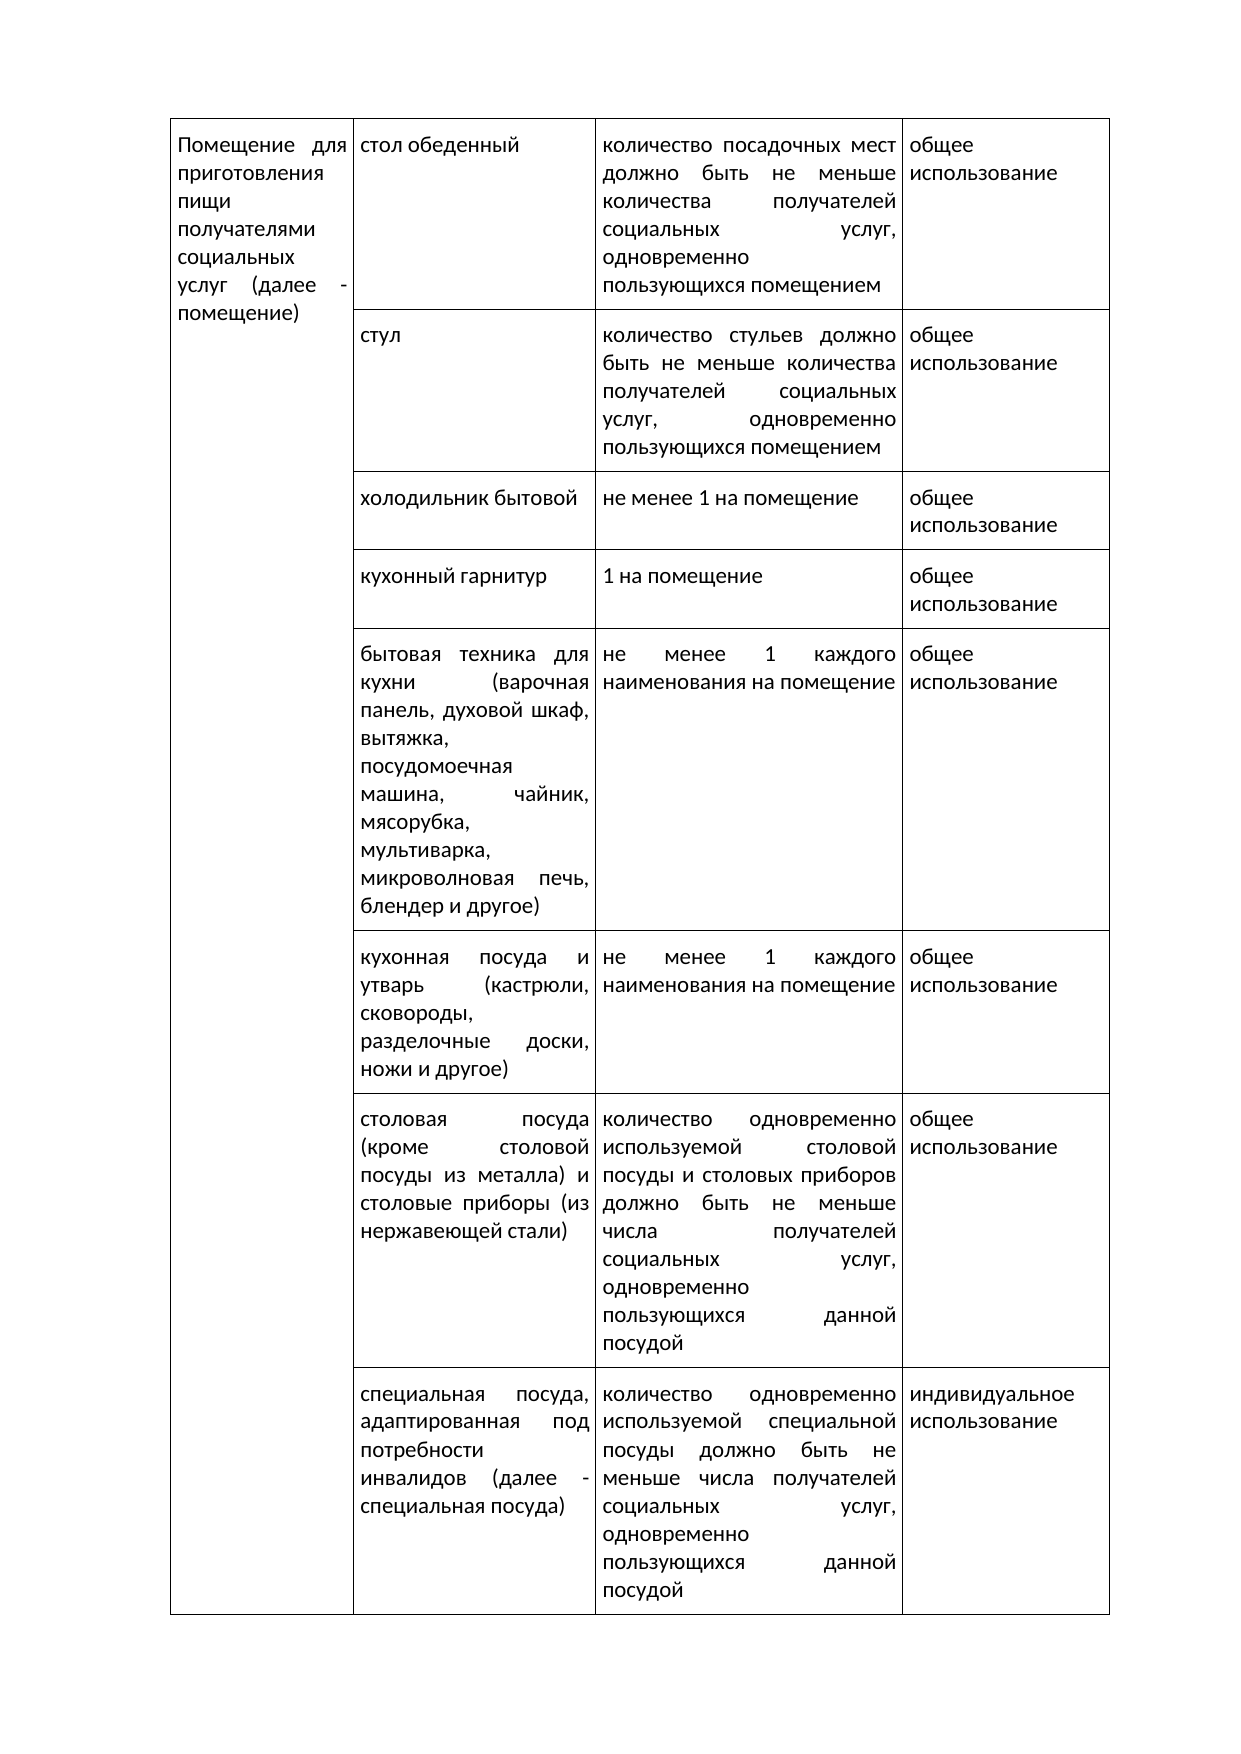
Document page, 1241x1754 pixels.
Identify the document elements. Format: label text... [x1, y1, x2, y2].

table_cell холодильник бытовой [354, 472, 595, 549]
table_cell Помещение для приготовления пищи получателями социальных услуг (далее - помещение) [171, 119, 353, 1367]
table_cell индивидуальное использование [903, 1368, 1109, 1613]
table_cell количество стульев должно быть не меньше количества получателей социальных услуг, одновременно пользующихся помещением [596, 310, 902, 471]
table_cell количество посадочных мест должно быть не меньше количества получателей социальных услуг, одновременно пользующихся помещением [596, 119, 902, 308]
table_cell [171, 1367, 353, 1613]
table_cell количество одновременно используемой специальной посуды должно быть не меньше числа получателей социальных услуг, одновременно пользующихся данной посудой [596, 1368, 902, 1613]
table_cell общее использование [903, 550, 1109, 628]
table_cell общее использование [903, 472, 1109, 549]
table_cell не менее 1 каждого наименования на помещение [596, 629, 902, 930]
table_cell бытовая техника для кухни (варочная панель, духовой шкаф, вытяжка, посудомоечная машина, чайник, мясорубка, мультиварка, микроволновая печь, блендер и другое) [354, 629, 595, 930]
table_cell кухонная посуда и утварь (кастрюли, сковороды, разделочные доски, ножи и другое) [354, 931, 595, 1092]
table_cell общее использование [903, 931, 1109, 1092]
table_cell стул [354, 310, 595, 471]
table_cell общее использование [903, 629, 1109, 930]
table_cell количество одновременно используемой столовой посуды и столовых приборов должно быть не меньше числа получателей социальных услуг, одновременно пользующихся данной посудой [596, 1094, 902, 1367]
table_cell общее использование [903, 119, 1109, 308]
table_cell специальная посуда, адаптированная под потребности инвалидов (далее - специальная посуда) [354, 1368, 595, 1613]
table_cell не менее 1 на помещение [596, 472, 902, 549]
table_cell кухонный гарнитур [354, 550, 595, 628]
table_cell 1 на помещение [596, 550, 902, 628]
table_cell стол обеденный [354, 119, 595, 308]
table_cell общее использование [903, 310, 1109, 471]
table_cell столовая посуда (кроме столовой посуды из металла) и столовые приборы (из нержавеющей стали) [354, 1094, 595, 1367]
table_cell общее использование [903, 1094, 1109, 1367]
table_cell не менее 1 каждого наименования на помещение [596, 931, 902, 1092]
